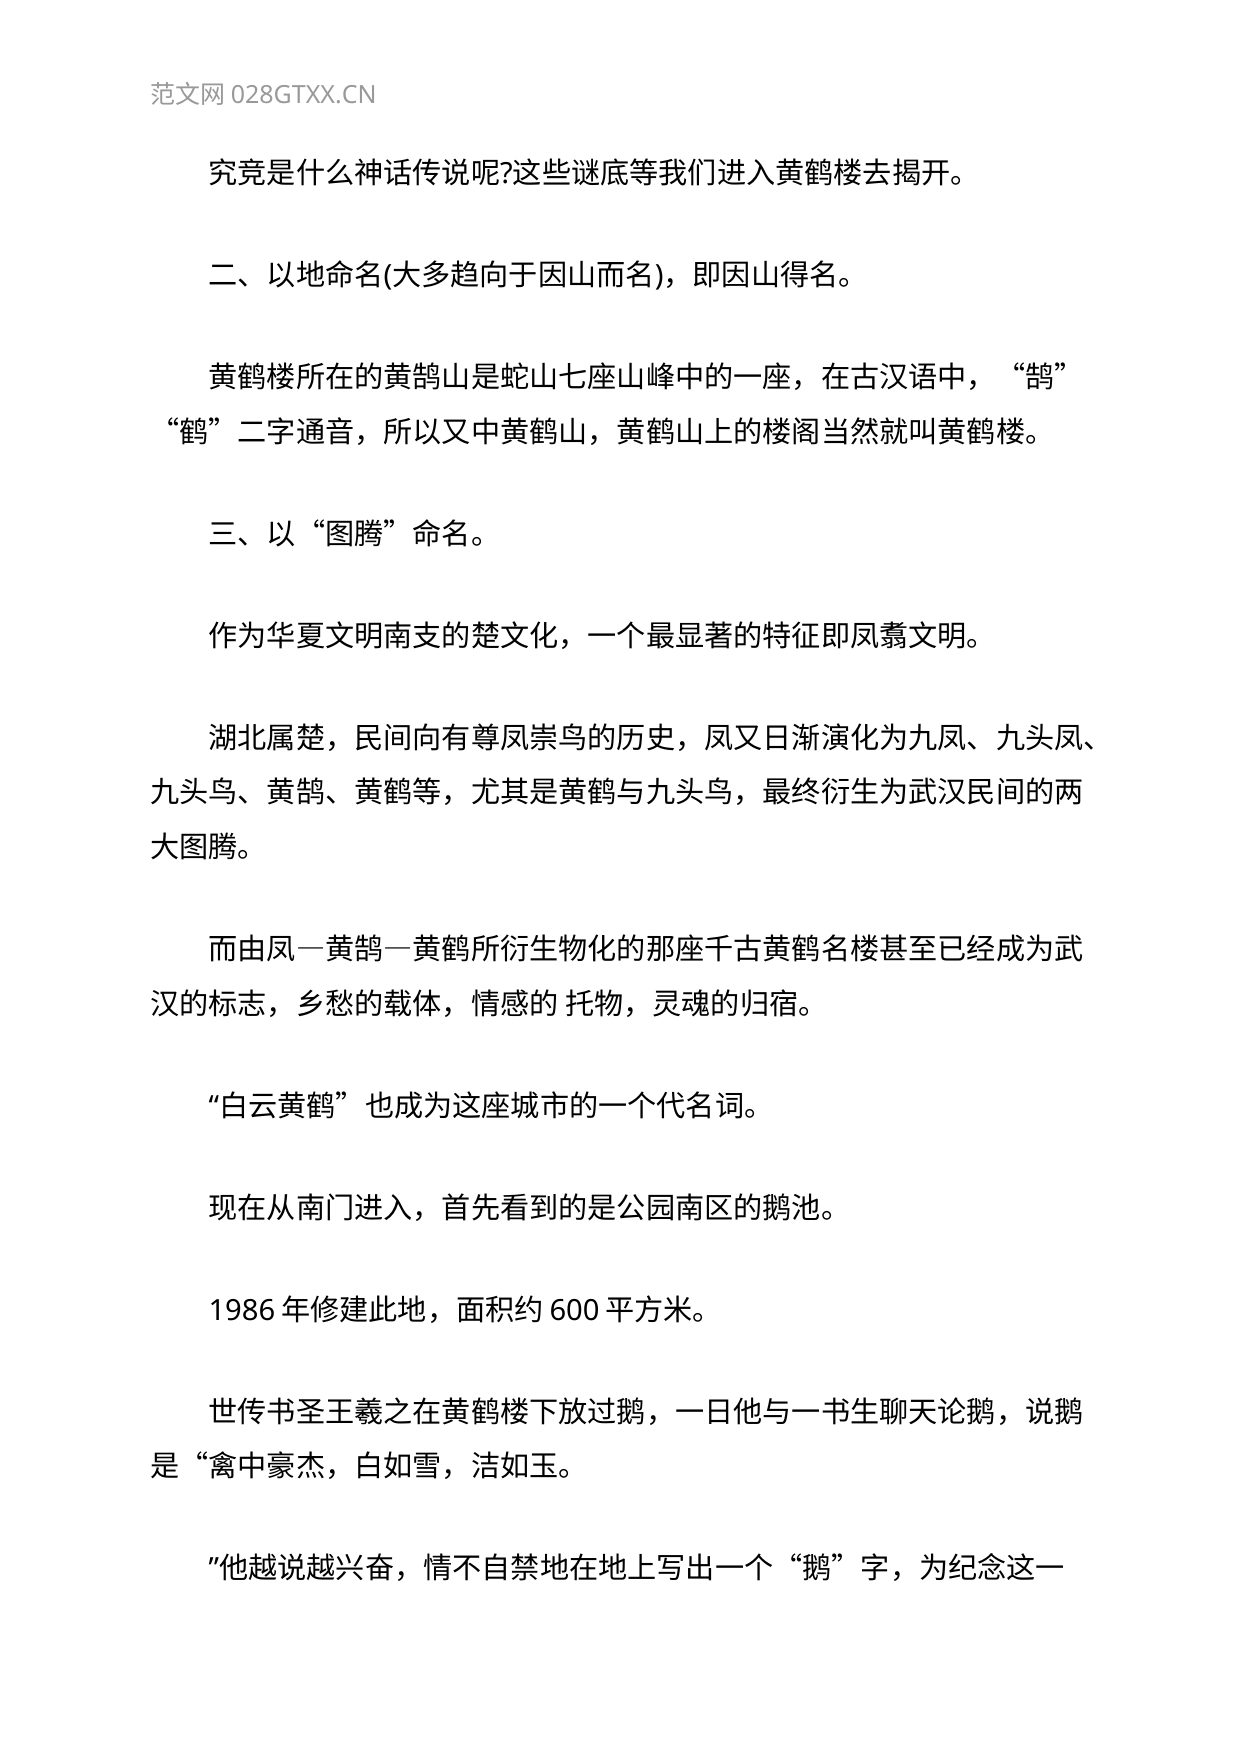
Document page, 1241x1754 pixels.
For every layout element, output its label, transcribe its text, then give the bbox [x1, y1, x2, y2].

text “白云黄鹤”也成为这座城市的一个代名词。 [150, 1082, 1090, 1125]
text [150, 1545, 1090, 1587]
text 而由凤―黄鹄―黄鹤所衍生物化的那座千古黄鹤名楼甚至已经成为武汉的标志，乡愁的载体，情感的 托物，灵魂的归宿。 [150, 926, 1090, 1023]
text 三、以“图腾”命名。 [150, 511, 1090, 553]
text 二、以地命名(大多趋向于因山而名)，即因山得名。 [150, 252, 1090, 294]
text 作为华夏文明南支的楚文化，一个最显著的特征即凤翥文明。 [150, 612, 1090, 655]
text 世传书圣王羲之在黄鹤楼下放过鹅，一日他与一书生聊天论鹅，说鹅是“禽中豪杰，白如雪，洁如玉。 [150, 1388, 1090, 1485]
text 1986年修建此地，面积约600平方米。 [150, 1286, 1090, 1328]
text 湖北属楚，民间向有尊凤崇鸟的历史，凤又日渐演化为九凤、九头凤、九头鸟、黄鹄、黄鹤等，尤其是黄鹤与九头鸟，最终衍生为武汉民间的两大图腾。 [150, 714, 1090, 866]
text 现在从南门进入，首先看到的是公园南区的鹅池。 [150, 1184, 1090, 1227]
text 究竞是什么神话传说呢?这些谜底等我们进入黄鹤楼去揭开。 [150, 150, 1090, 192]
text 黄鹤楼所在的黄鹄山是蛇山七座山峰中的一座，在古汉语中，“鹄”“鹤”二字通音，所以又中黄鹤山，黄鹤山上的楼阁当然就叫黄鹤楼。 [150, 354, 1090, 451]
